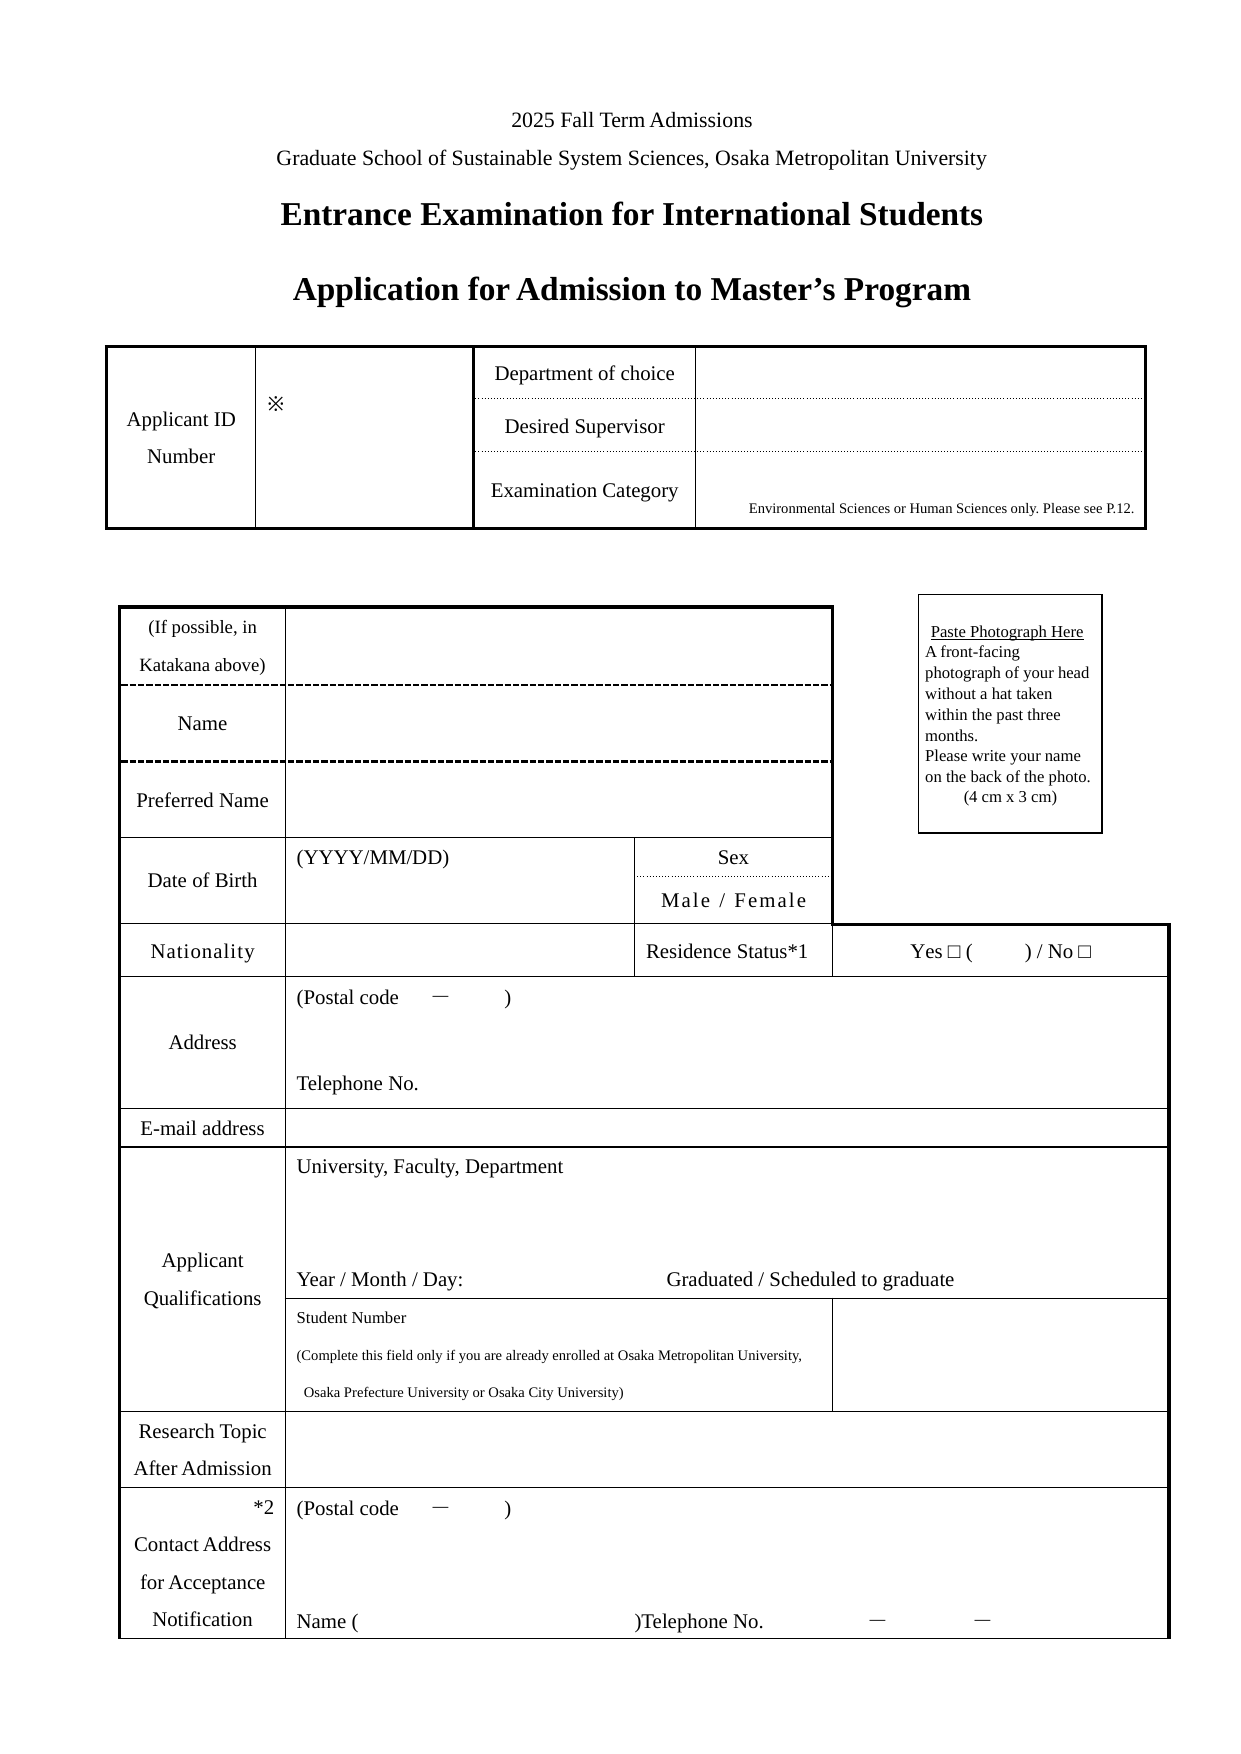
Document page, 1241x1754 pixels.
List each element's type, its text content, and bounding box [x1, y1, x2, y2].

table_cell Research Topic After Admission [121, 1412, 285, 1487]
table_header ※ [256, 348, 472, 527]
table_cell Student Number (Complete this field only if you are already enrolled at Osaka Metropolitan University, Osaka Prefecture University or Osaka City University) [286, 1299, 832, 1411]
table_cell Applicant Qualifications [121, 1148, 285, 1411]
table_cell [286, 1412, 1167, 1487]
table_cell [286, 760, 831, 837]
table_cell (Postal code － ) Telephone No. [286, 977, 1167, 1108]
table_header Applicant ID Number [108, 348, 255, 527]
text Application for Admission to Master’s Program [118, 251, 1146, 326]
table_cell University, Faculty, Department Year / Month / Day: Graduated / Scheduled to graduate [286, 1148, 1167, 1297]
table_header [696, 348, 1144, 398]
table_cell [286, 1109, 1167, 1146]
table_cell Residence Status*1 [635, 924, 832, 976]
table_header [286, 609, 831, 683]
table_cell Male / Female [635, 876, 831, 923]
table_cell (Postal code － ) Name ( )Telephone No. － － [286, 1488, 1167, 1638]
table_cell Yes □ ( ) / No □ [833, 926, 1167, 976]
table_header (If possible, in Katakana above) [121, 609, 285, 683]
table_cell Environmental Sciences or Human Sciences only. Please see P.12. [696, 451, 1144, 527]
table_cell Address [121, 977, 285, 1108]
table_cell Examination Category [475, 451, 695, 527]
table_cell Nationality [121, 924, 285, 976]
table_cell [833, 1299, 1167, 1411]
table_cell Desired Supervisor [475, 398, 695, 451]
table_header [834, 605, 1170, 923]
text 2025 Fall Term Admissions [118, 101, 1146, 139]
table_header Department of choice [475, 348, 695, 398]
table_cell [286, 684, 831, 760]
table_cell Sex [635, 838, 831, 876]
table_cell Date of Birth [121, 838, 285, 923]
table_cell [696, 398, 1144, 451]
table_cell Preferred Name [121, 760, 285, 837]
table_cell [286, 924, 634, 976]
text Graduate School of Sustainable System Sciences, Osaka Metropolitan University [118, 139, 1146, 176]
text Entrance Examination for International Students [118, 176, 1146, 251]
table_cell Name [121, 684, 285, 760]
table_cell E-mail address [121, 1109, 285, 1146]
table_cell *2 Contact Address for Acceptance Notification [121, 1488, 285, 1638]
table_cell (YYYY/MM/DD) [286, 838, 634, 923]
